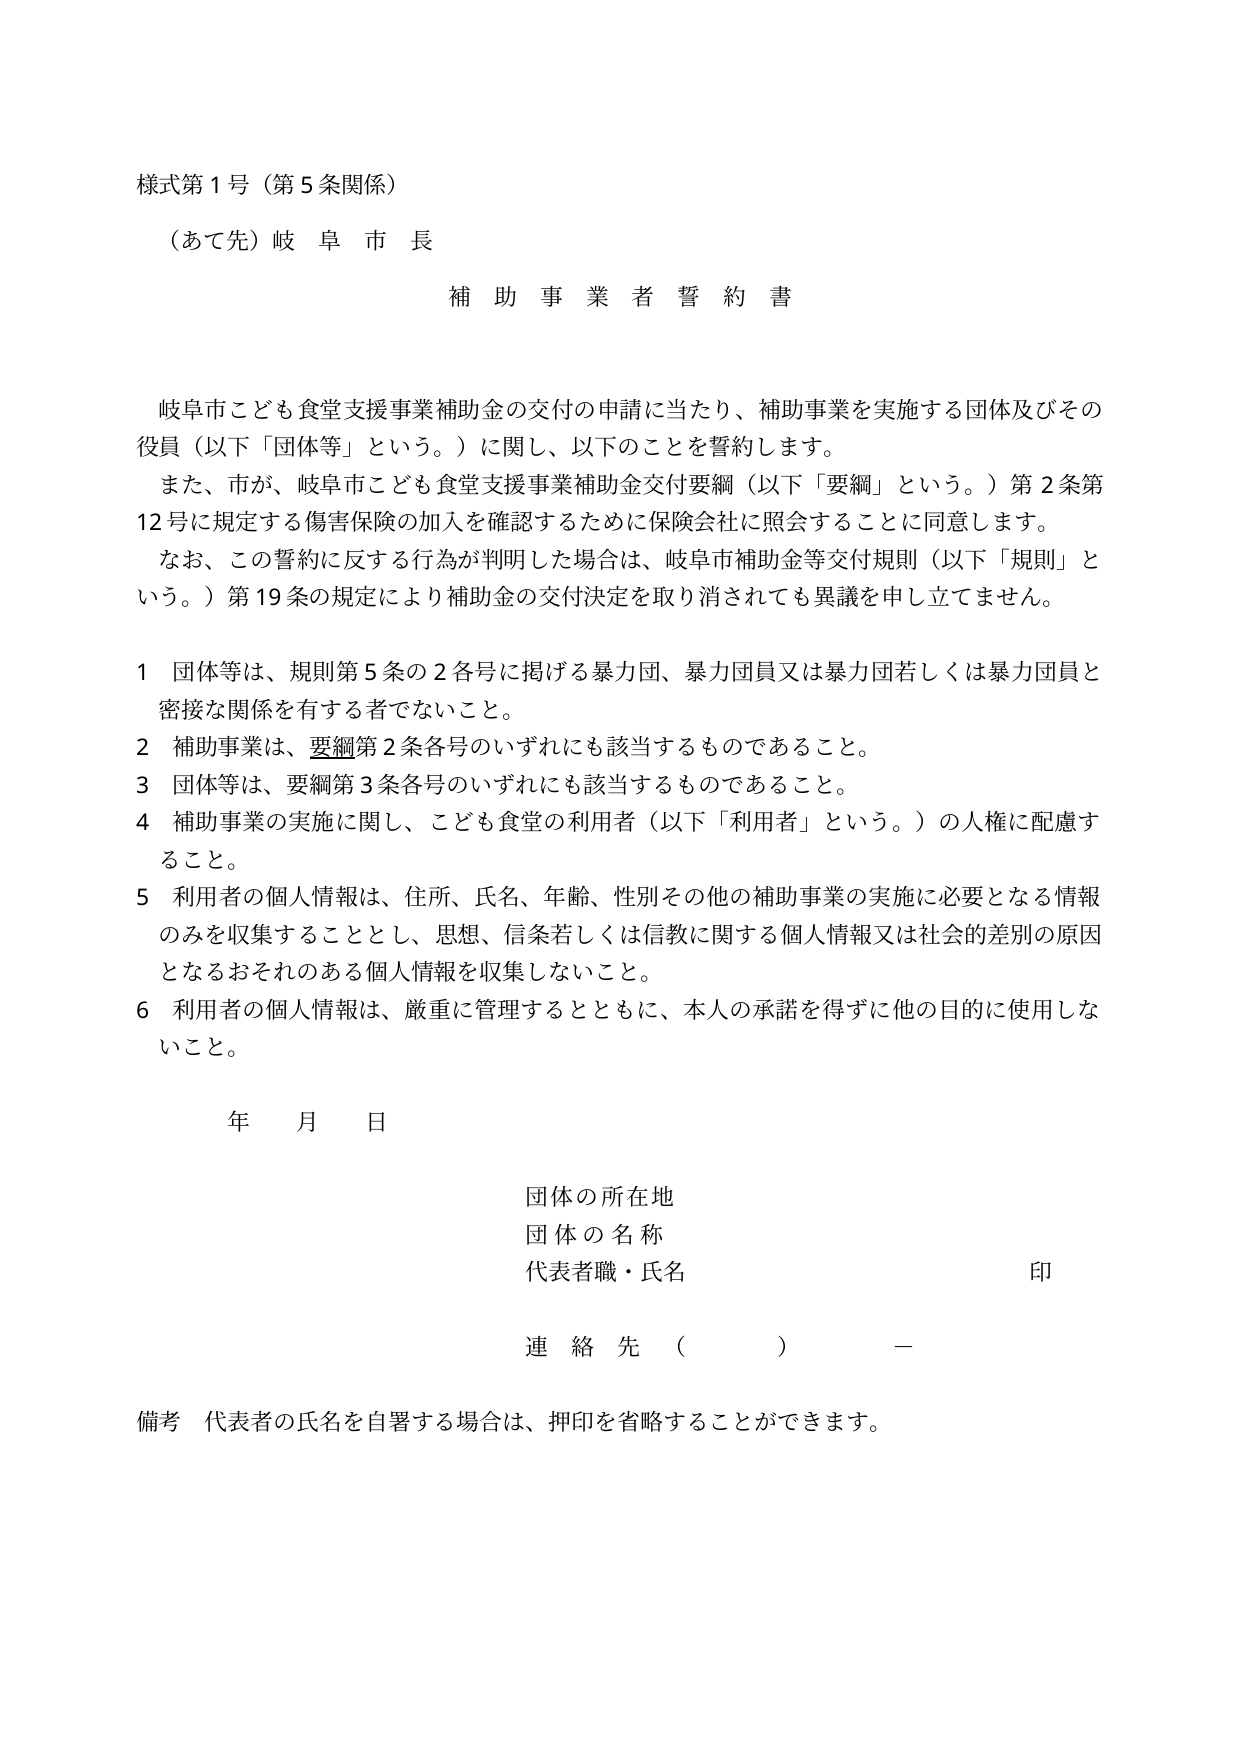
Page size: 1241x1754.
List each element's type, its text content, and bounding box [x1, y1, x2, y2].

text 年 月 日 [136, 1102, 1104, 1139]
text 補 助 事 業 者 誓 約 書 [136, 277, 1104, 314]
text （あて先）岐 阜 市 長 [158, 221, 1104, 258]
text 2 補助事業は、要綱第2条各号のいずれにも該当するものであること。 [136, 727, 1104, 764]
text 様式第1号（第5条関係） [136, 164, 1104, 202]
text 1 団体等は、規則第5条の2各号に掲げる暴力団、暴力団員又は暴力団若しくは暴力団員と密接な関係を有する者でないこと。 [136, 652, 1104, 727]
text 3 団体等は、要綱第3条各号のいずれにも該当するものであること。 [136, 764, 1104, 802]
text 代表者職・氏名 印 [136, 1252, 1104, 1289]
text 6 利用者の個人情報は、厳重に管理するとともに、本人の承諾を得ずに他の目的に使用しないこと。 [136, 989, 1104, 1064]
text 岐阜市こども食堂支援事業補助金の交付の申請に当たり、補助事業を実施する団体及びその役員（以下「団体等」という。）に関し、以下のことを誓約します。 [136, 389, 1104, 464]
text また、市が、岐阜市こども食堂支援事業補助金交付要綱（以下「要綱」という。）第2条第12号に規定する傷害保険の加入を確認するために保険会社に照会することに同意します。 [136, 464, 1104, 539]
text 備考 代表者の氏名を自署する場合は、押印を省略することができます。 [136, 1402, 1104, 1439]
text 4 補助事業の実施に関し、こども食堂の利用者（以下「利用者」という。）の人権に配慮すること。 [136, 802, 1104, 877]
text 団体の名称 [136, 1214, 1104, 1252]
text 連絡先 （ ） － [136, 1327, 1104, 1364]
text 団体の所在地 [136, 1177, 1104, 1214]
text 5 利用者の個人情報は、住所、氏名、年齢、性別その他の補助事業の実施に必要となる情報のみを収集することとし、思想、信条若しくは信教に関する個人情報又は社会的差別の原因となるおそれのある個人情報を収集しないこと。 [136, 877, 1104, 989]
text なお、この誓約に反する行為が判明した場合は、岐阜市補助金等交付規則（以下「規則」という。）第19条の規定により補助金の交付決定を取り消されても異議を申し立てません。 [136, 539, 1104, 614]
